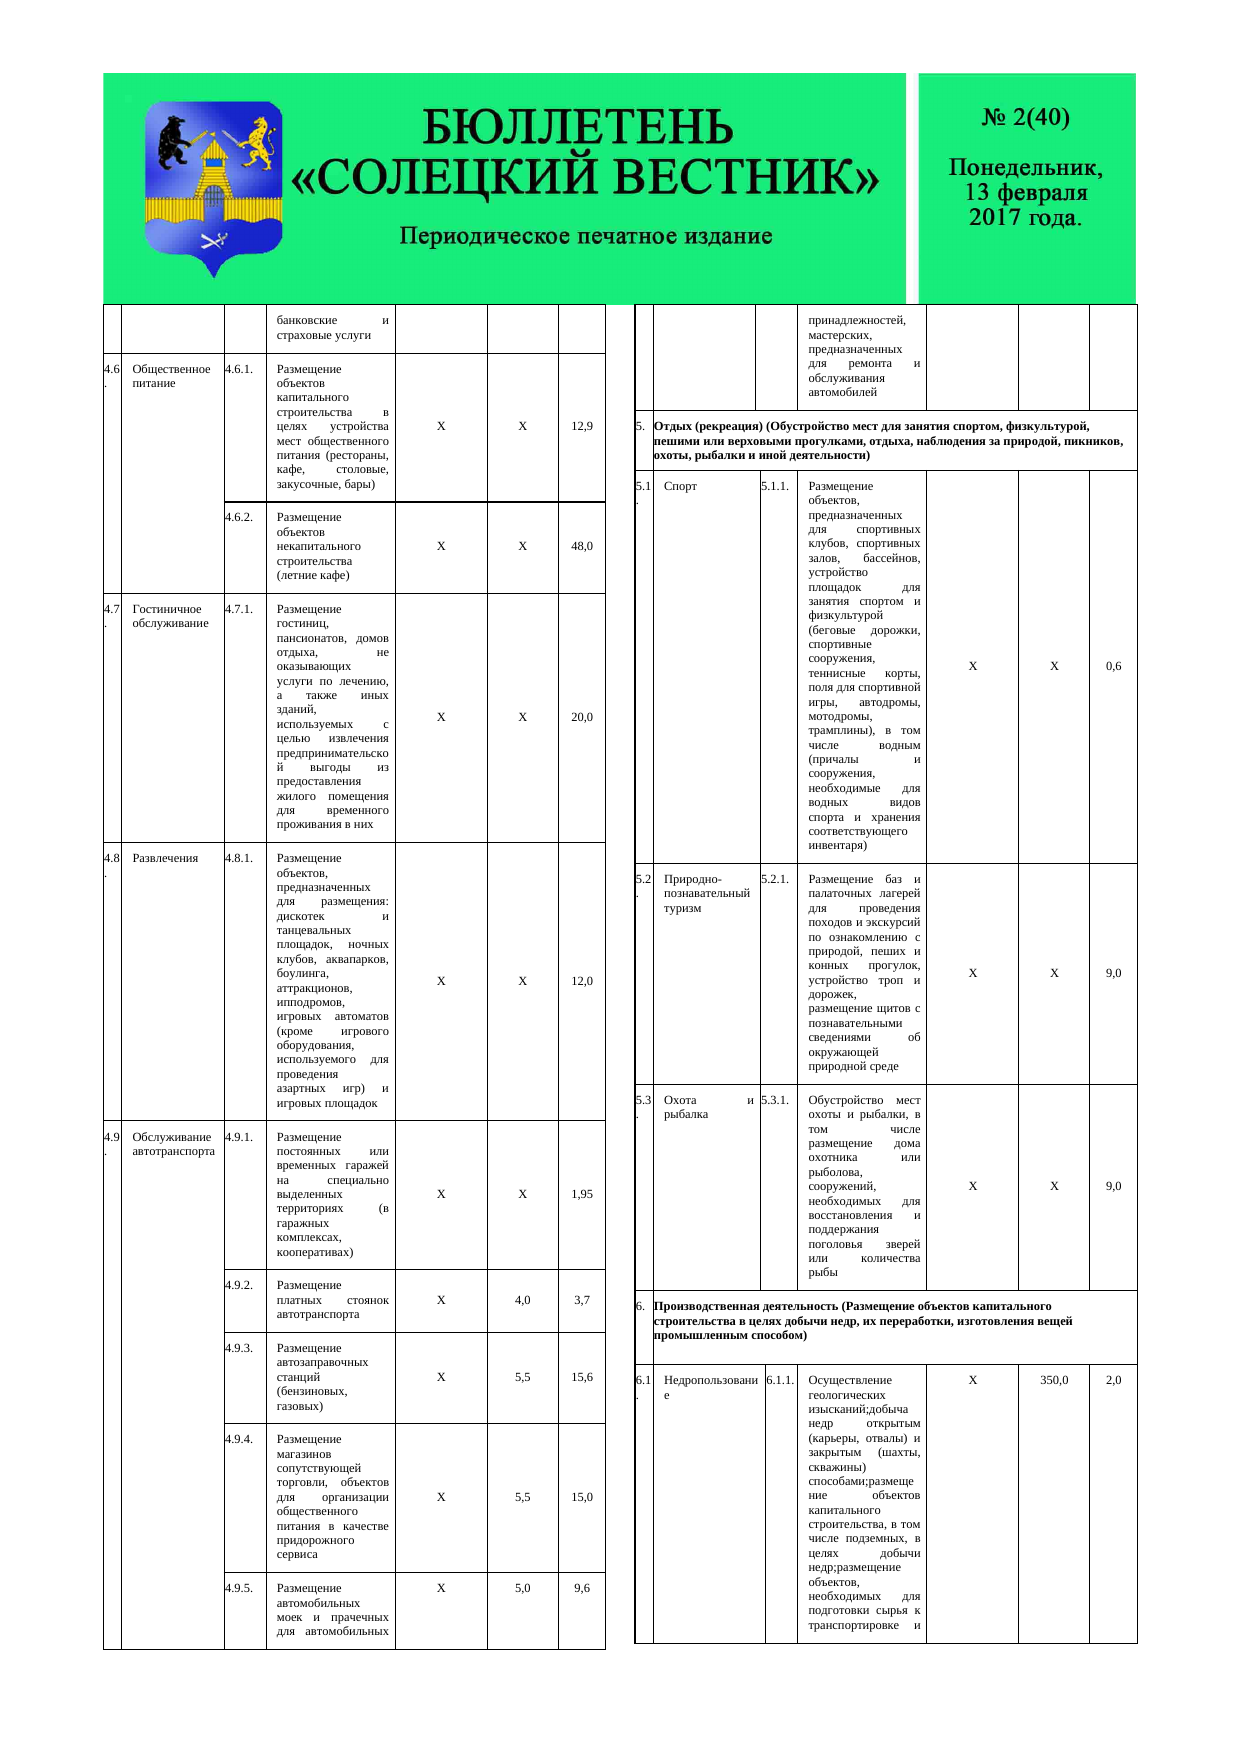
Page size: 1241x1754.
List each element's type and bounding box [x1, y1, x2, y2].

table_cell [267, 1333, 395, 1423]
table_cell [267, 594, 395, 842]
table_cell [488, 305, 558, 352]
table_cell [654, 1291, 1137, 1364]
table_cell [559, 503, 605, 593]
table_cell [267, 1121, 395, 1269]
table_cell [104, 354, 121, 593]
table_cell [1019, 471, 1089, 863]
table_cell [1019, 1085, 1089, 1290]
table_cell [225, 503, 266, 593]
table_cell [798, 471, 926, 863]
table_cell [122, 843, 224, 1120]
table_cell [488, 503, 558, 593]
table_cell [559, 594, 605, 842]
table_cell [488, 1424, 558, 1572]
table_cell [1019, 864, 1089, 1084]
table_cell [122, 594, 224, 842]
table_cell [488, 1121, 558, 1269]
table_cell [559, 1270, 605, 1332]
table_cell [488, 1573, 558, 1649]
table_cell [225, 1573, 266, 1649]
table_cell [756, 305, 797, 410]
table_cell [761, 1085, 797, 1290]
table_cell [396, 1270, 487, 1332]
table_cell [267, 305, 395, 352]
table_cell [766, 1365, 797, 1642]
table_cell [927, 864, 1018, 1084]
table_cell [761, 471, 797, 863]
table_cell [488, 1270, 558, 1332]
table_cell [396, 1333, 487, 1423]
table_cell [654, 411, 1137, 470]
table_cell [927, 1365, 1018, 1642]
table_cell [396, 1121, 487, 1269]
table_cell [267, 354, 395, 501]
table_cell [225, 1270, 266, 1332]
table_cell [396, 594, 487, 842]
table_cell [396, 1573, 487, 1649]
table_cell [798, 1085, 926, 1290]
picture [103, 73, 1136, 305]
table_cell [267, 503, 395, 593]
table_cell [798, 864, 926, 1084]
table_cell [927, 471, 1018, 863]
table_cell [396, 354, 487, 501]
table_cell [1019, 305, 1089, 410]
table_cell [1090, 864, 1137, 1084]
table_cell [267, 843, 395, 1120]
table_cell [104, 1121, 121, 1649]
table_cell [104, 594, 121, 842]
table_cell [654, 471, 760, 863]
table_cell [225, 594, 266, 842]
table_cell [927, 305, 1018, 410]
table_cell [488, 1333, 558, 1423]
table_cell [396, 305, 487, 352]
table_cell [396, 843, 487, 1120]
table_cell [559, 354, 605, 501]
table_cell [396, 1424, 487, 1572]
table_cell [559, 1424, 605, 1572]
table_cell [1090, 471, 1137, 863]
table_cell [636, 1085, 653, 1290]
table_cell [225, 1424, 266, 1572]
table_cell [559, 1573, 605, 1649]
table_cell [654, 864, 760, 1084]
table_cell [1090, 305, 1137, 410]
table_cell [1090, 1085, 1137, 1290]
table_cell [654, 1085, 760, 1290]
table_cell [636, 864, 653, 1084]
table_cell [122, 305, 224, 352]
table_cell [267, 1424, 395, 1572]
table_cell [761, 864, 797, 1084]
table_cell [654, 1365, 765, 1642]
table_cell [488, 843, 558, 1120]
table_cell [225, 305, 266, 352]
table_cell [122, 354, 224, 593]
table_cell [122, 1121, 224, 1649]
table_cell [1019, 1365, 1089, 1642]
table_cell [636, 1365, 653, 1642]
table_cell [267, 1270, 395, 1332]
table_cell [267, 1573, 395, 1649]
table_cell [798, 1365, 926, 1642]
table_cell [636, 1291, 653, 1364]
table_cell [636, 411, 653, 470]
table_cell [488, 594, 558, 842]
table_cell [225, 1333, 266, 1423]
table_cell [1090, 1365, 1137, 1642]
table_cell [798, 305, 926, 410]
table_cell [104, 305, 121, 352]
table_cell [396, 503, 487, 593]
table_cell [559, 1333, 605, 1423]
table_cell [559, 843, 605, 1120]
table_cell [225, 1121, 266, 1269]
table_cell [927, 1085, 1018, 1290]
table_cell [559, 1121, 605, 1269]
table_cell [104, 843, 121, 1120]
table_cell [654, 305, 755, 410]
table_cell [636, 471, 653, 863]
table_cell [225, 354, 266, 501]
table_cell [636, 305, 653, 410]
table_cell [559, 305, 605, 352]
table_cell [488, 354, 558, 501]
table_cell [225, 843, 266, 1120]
